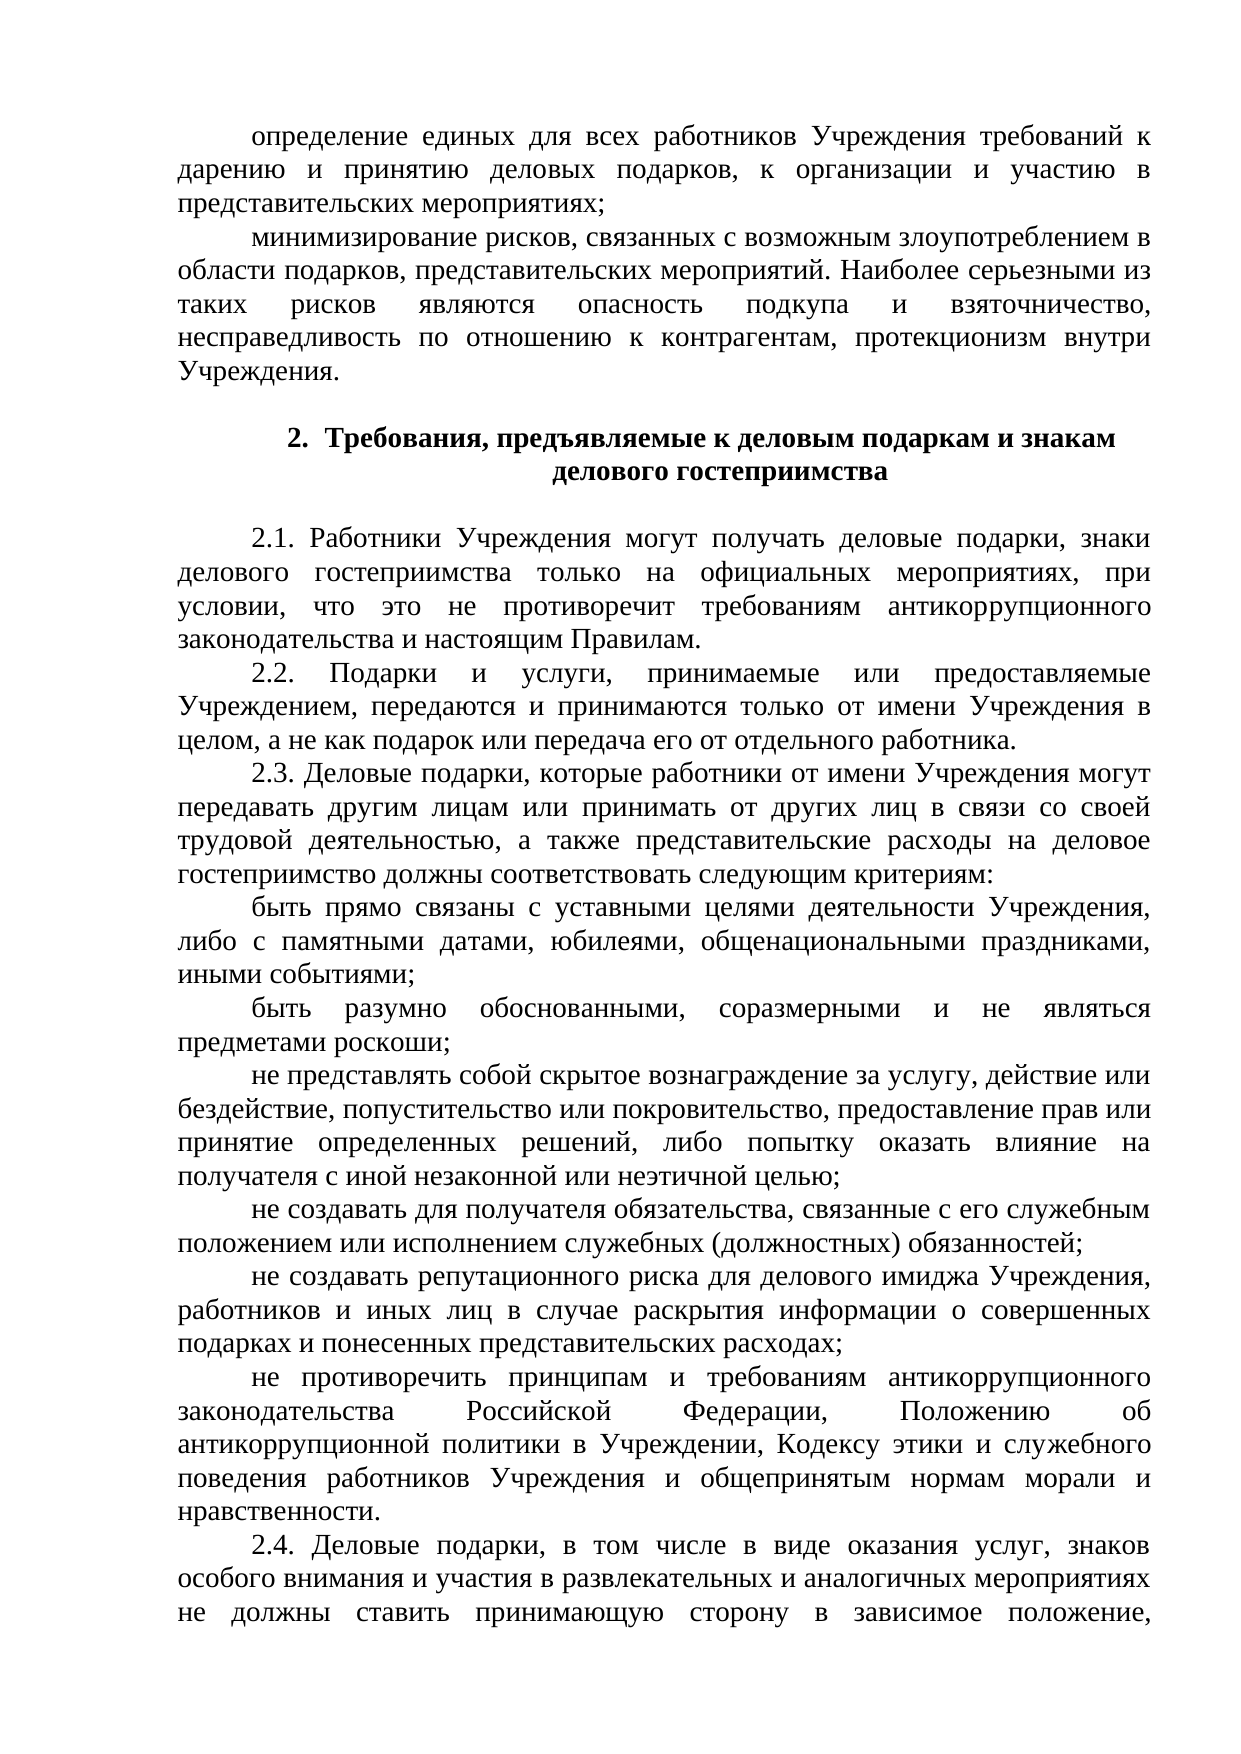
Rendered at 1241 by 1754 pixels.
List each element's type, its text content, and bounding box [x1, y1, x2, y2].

text 2.2. Подарки и услуги, принимаемые или предоставляемые Учреждением, передаются и принимаются только от имени Учреждения в целом, а не как подарок или передача его от отдельного работника. [177, 655, 1152, 755]
text не создавать репутационного риска для делового имиджа Учреждения, работников и иных лиц в случае раскрытия информации о совершенных подарках и понесенных представительских расходах; [177, 1258, 1152, 1359]
text не создавать для получателя обязательства, связанные с его служебным положением или исполнением служебных (должностных) обязанностей; [177, 1191, 1152, 1258]
text минимизирование рисков, связанных с возможным злоупотреблением в области подарков, представительских мероприятий. Наиболее серьезными из таких рисков являются опасность подкупа и взяточничество, несправедливость по отношению к контрагентам, протекционизм внутри Учреждения. [177, 219, 1152, 386]
text 2.1. Работники Учреждения могут получать деловые подарки, знаки делового гостеприимства только на официальных мероприятиях, при условии, что это не противоречит требованиям антикоррупционного законодательства и настоящим Правилам. [177, 521, 1152, 655]
text не представлять собой скрытое вознаграждение за услугу, действие или бездействие, попустительство или покровительство, предоставление прав или принятие определенных решений, либо попытку оказать влияние на получателя с иной незаконной или неэтичной целью; [177, 1057, 1152, 1191]
text 2.3. Деловые подарки, которые работники от имени Учреждения могут передавать другим лицам или принимать от других лиц в связи со своей трудовой деятельностью, а также представительские расходы на деловое гостеприимство должны соответствовать следующим критериям: [177, 755, 1152, 889]
list Требования, предъявляемые к деловым подаркам и знакам делового гостеприимства [251, 420, 1152, 487]
text не противоречить принципам и требованиям антикоррупционного законодательства Российской Федерации, Положению об антикоррупционной политики в Учреждении, Кодексу этики и служебного поведения работников Учреждения и общепринятым нормам морали и нравственности. [177, 1359, 1152, 1527]
text быть прямо связаны с уставными целями деятельности Учреждения, либо с памятными датами, юбилеями, общенациональными праздниками, иными событиями; [177, 889, 1152, 990]
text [177, 1527, 1152, 1627]
text определение единых для всех работников Учреждения требований к дарению и принятию деловых подарков, к организации и участию в представительских мероприятиях; [177, 118, 1152, 219]
text быть разумно обоснованными, соразмерными и не являться предметами роскоши; [177, 990, 1152, 1057]
